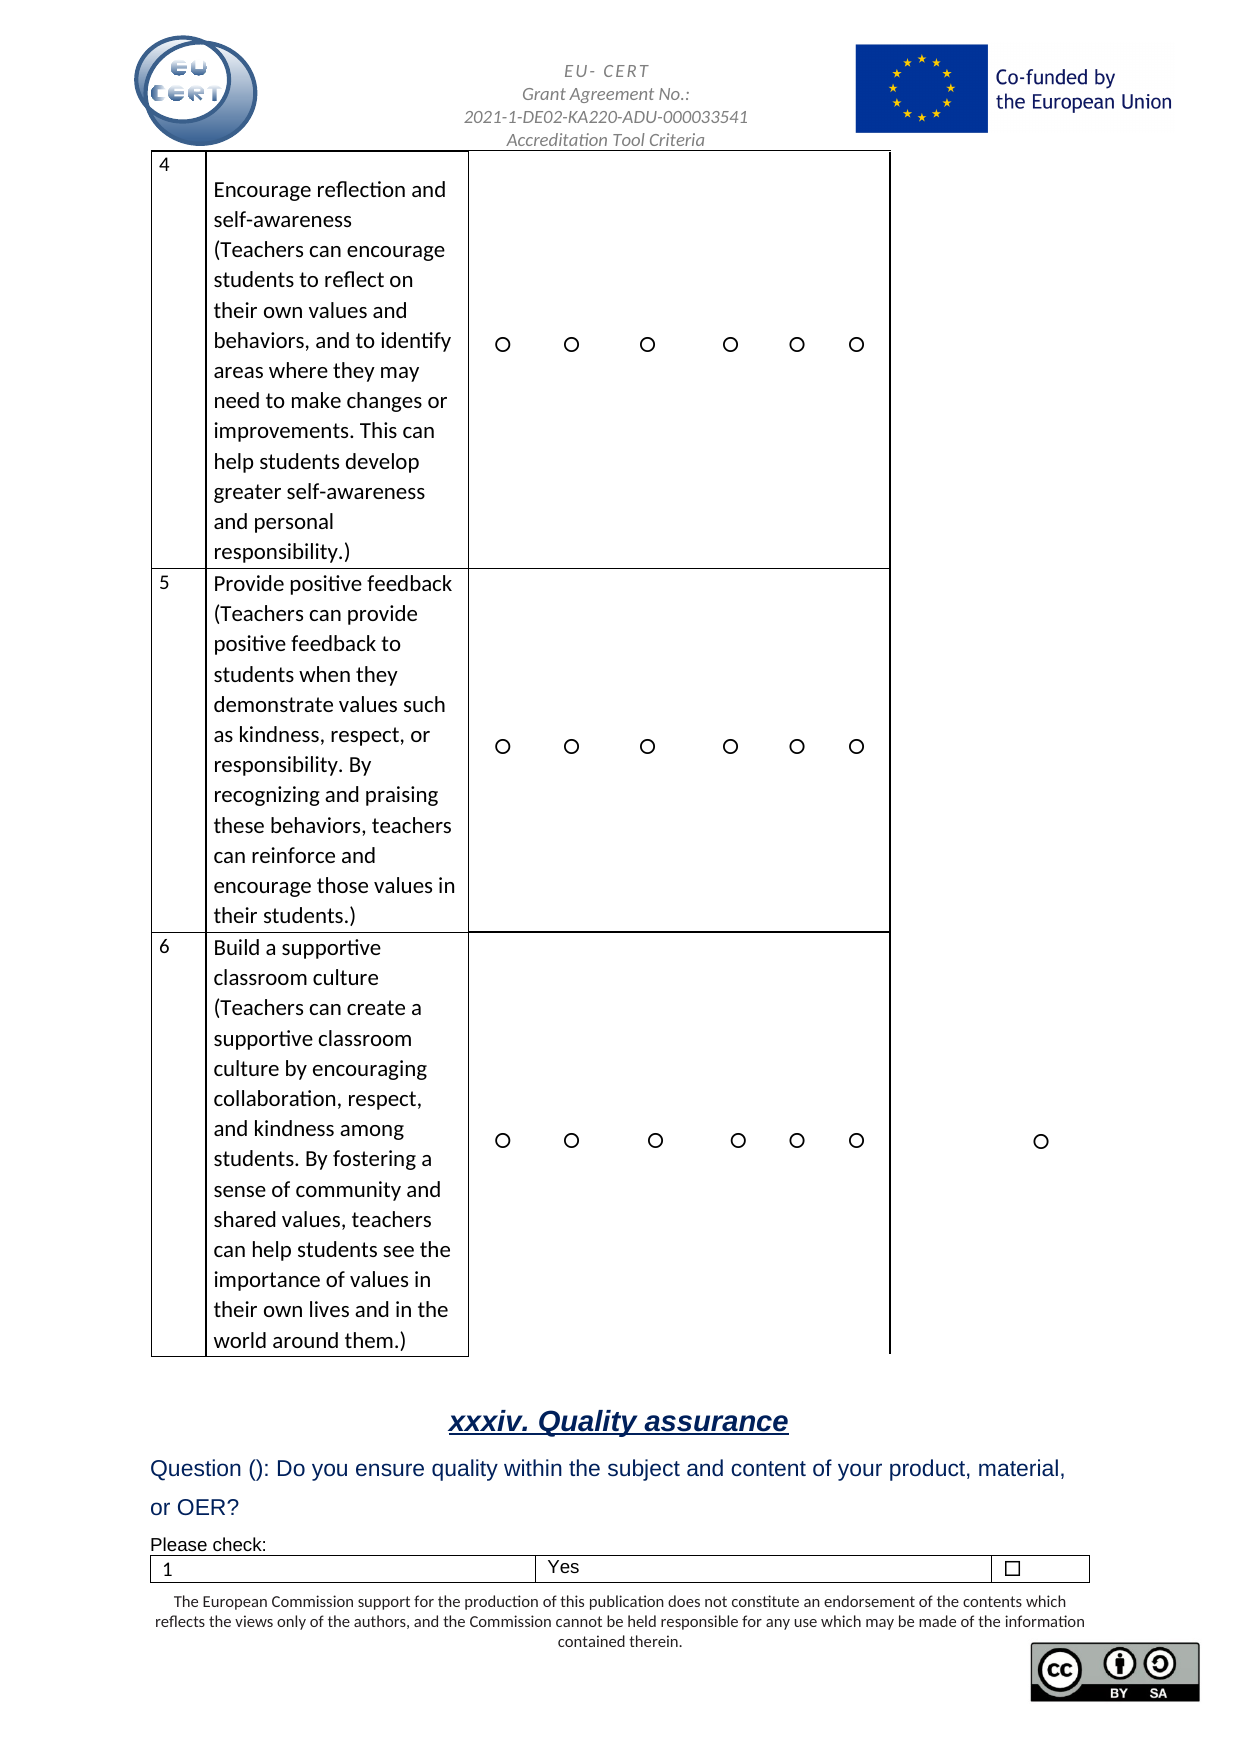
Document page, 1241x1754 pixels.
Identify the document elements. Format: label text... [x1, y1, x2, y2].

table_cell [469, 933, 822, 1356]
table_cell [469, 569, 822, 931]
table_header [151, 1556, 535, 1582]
picture [1027, 1638, 1202, 1704]
text Please check: [150, 1533, 1090, 1555]
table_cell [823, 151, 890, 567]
text xxxiv. Quality assurance [150, 1404, 1090, 1438]
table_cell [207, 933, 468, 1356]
text Question (): Do you ensure quality within the subject and content of your product, material, or OER? [150, 1454, 1090, 1520]
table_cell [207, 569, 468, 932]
picture [853, 42, 1175, 133]
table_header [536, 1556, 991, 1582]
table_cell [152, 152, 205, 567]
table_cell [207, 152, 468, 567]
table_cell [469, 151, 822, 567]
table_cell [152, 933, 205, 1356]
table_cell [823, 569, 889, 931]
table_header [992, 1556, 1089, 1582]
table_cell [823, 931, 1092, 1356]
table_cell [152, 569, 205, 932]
